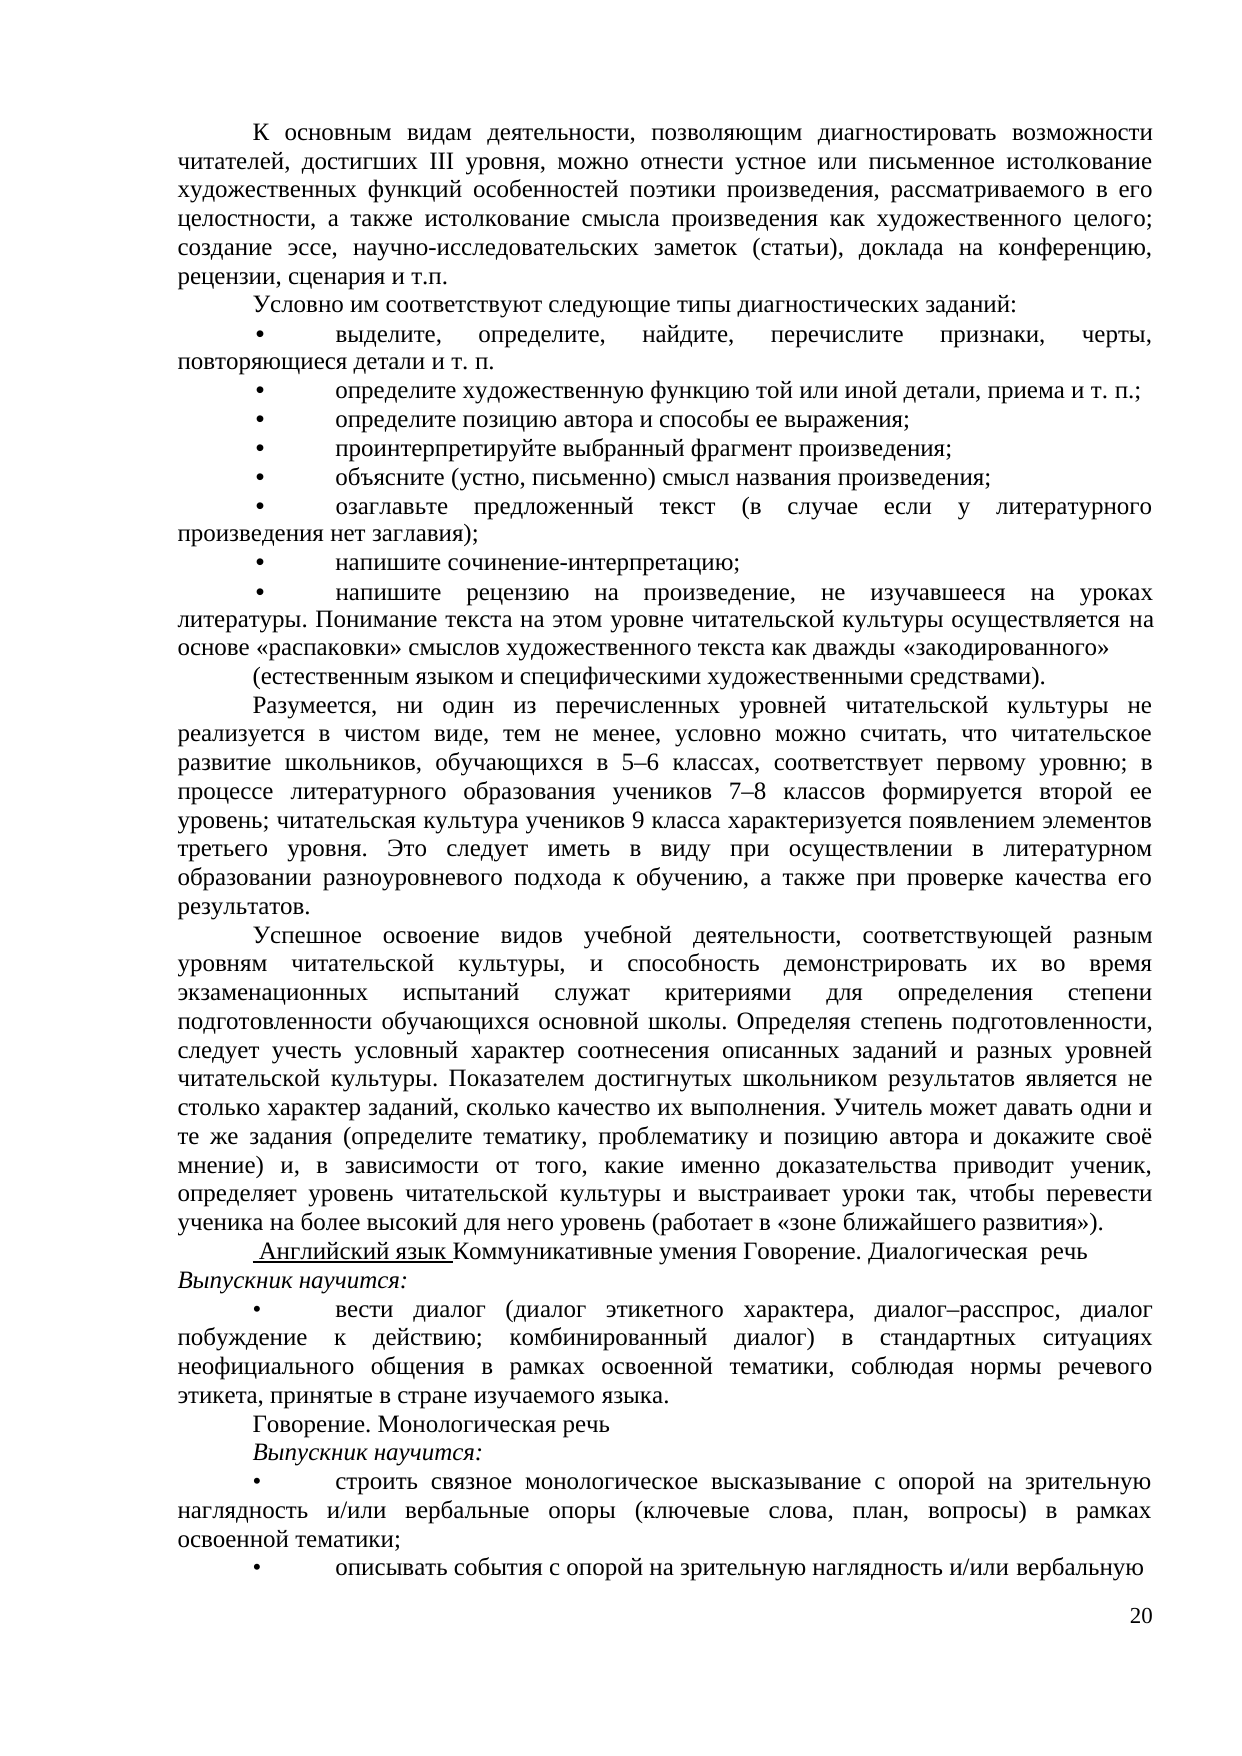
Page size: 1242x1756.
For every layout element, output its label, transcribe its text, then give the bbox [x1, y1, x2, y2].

text Выпускник научится: [177, 1265, 1206, 1294]
list проинтерпретируйте выбранный фрагмент произведения; [177, 434, 1206, 462]
list напишите сочинение-интерпретацию; [177, 547, 1206, 577]
list выделите, определите, найдите, перечислите признаки, черты, повторяющиеся детали и т. п. [177, 320, 1153, 374]
text Разумеется, ни один из перечисленных уровней читательской культуры не реализуется в чистом виде, тем не менее, условно можно считать, что читательское развитие школьников, обучающихся в 5–6 классах, соответствует первому уровню; в процессе литературного образования учеников 7–8 классов формируется второй ее уровень; читательская культура учеников 9 класса характеризуется появлением элементов третьего уровня. Это следует иметь в виду при осуществлении в литературном образовании разноуровневого подхода к обучению, а также при проверке качества его результатов. [177, 690, 1153, 920]
text Английский язык Коммуникативные умения Говорение. Диалогическая речь [252, 1236, 1206, 1265]
text Успешное освоение видов учебной деятельности, соответствующей разным уровням читательской культуры, и способность демонстрировать их во время экзаменационных испытаний служат критериями для определения степени подготовленности обучающихся основной школы. Определяя степень подготовленности, следует учесть условный характер соотнесения описанных заданий и разных уровней читательской культуры. Показателем достигнутых школьником результатов является не столько характер заданий, сколько качество их выполнения. Учитель может давать одни и те же задания (определите тематику, проблематику и позицию автора и докажите своё мнение) и, в зависимости от того, какие именно доказательства приводит ученик, определяет уровень читательской культуры и выстраивает уроки так, чтобы перевести ученика на более высокий для него уровень (работает в «зоне ближайшего развития»). [177, 920, 1153, 1236]
list строить связное монологическое высказывание с опорой на зрительную наглядность и/или вербальные опоры (ключевые слова, план, вопросы) в рамках освоенной тематики; [177, 1466, 1152, 1552]
text К основным видам деятельности, позволяющим диагностировать возможности читателей, достигших III уровня, можно отнести устное или письменное истолкование художественных функций особенностей поэтики произведения, рассматриваемого в его целостности, а также истолкование смысла произведения как художественного целого; создание эссе, научно-исследовательских заметок (статьи), доклада на конференцию, рецензии, сценария и т.п. [177, 117, 1153, 289]
list определите позицию автора и способы ее выражения; [177, 405, 1206, 434]
list описывать события с опорой на зрительную наглядность и/или вербальную [177, 1552, 1206, 1581]
list определите художественную функцию той или иной детали, приема и т. п.; [177, 375, 1206, 405]
text Выпускник научится: [252, 1437, 1206, 1466]
list озаглавьте предложенный текст (в случае если у литературного произведения нет заглавия); [177, 492, 1153, 546]
text Говорение. Монологическая речь [252, 1409, 1206, 1437]
list объясните (устно, письменно) смысл названия произведения; [177, 462, 1206, 491]
text Условно им соответствуют следующие типы диагностических заданий: [252, 289, 1206, 318]
text (естественным языком и специфическими художественными средствами). [252, 661, 1206, 690]
list напишите рецензию на произведение, не изучавшееся на уроках литературы. Понимание текста на этом уровне читательской культуры осуществляется на основе «распаковки» смыслов художественного текста как дважды «закодированного» [177, 577, 1154, 661]
list вести диалог (диалог этикетного характера, диалог–расспрос, диалог побуждение к действию; комбинированный диалог) в стандартных ситуациях неофициального общения в рамках освоенной тематики, соблюдая нормы речевого этикета, принятые в стране изучаемого языка. [177, 1294, 1153, 1409]
